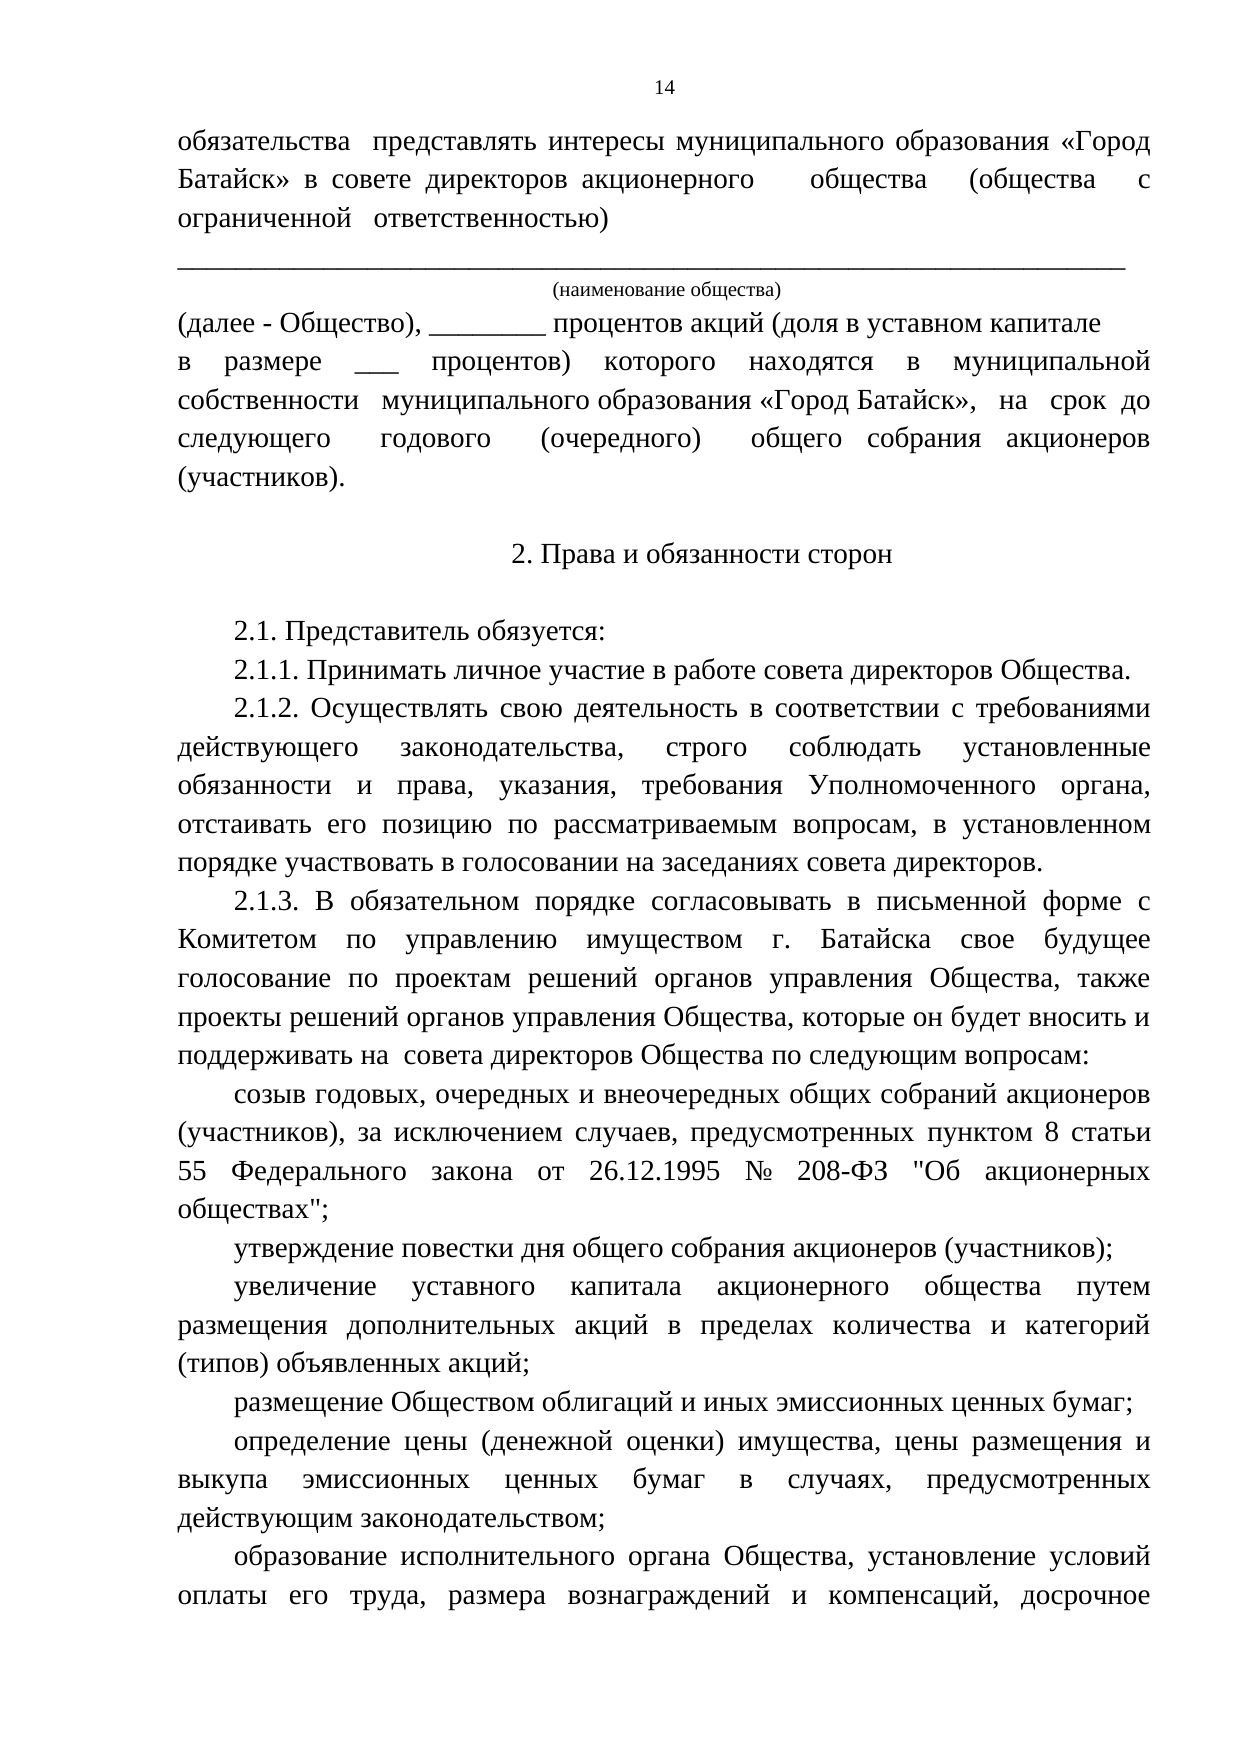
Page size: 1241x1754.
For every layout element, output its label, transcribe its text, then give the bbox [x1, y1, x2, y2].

text увеличение уставного капитала акционерного общества путем размещения дополнительных акций в пределах количества и категорий (типов) объявленных акций; [177, 1268, 1152, 1379]
text утверждение повестки дня общего собрания акционеров (участников); [177, 1230, 1152, 1263]
text размещение Обществом облигаций и иных эмиссионных ценных бумаг; [177, 1384, 1152, 1418]
text обязательства представлять интересы муниципального образования «Город Батайск» в совете директоров акционерного общества (общества с ограниченной ответственностью) [177, 123, 1152, 234]
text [177, 1538, 1152, 1610]
text 2.1.1. Принимать личное участие в работе совета директоров Общества. [177, 652, 1152, 685]
text (далее - Общество), ________ процентов акций (доля в уставном капитале [177, 305, 1152, 338]
text созыв годовых, очередных и внеочередных общих собраний акционеров (участников), за исключением случаев, предусмотренных пунктом 8 статьи 55 Федерального закона от 26.12.1995 № 208-ФЗ "Об акционерных обществах"; [177, 1076, 1152, 1225]
text в размере ___ процентов) которого находятся в муниципальной собственности муниципального образования «Город Батайск», на срок до следующего годового (очередного) общего собрания акционеров (участников). [177, 343, 1152, 493]
text определение цены (денежной оценки) имущества, цены размещения и выкупа эмиссионных ценных бумаг в случаях, предусмотренных действующим законодательством; [177, 1423, 1152, 1533]
text 2.1.3. В обязательном порядке согласовывать в письменной форме с Комитетом по управлению имуществом г. Батайска свое будущее голосование по проектам решений органов управления Общества, также проекты решений органов управления Общества, которые он будет вносить и поддерживать на совета директоров Общества по следующим вопросам: [177, 883, 1152, 1071]
text (наименование общества) [177, 277, 1152, 301]
text 2.1.2. Осуществлять свою деятельность в соответствии с требованиями действующего законодательства, строго соблюдать установленные обязанности и права, указания, требования Уполномоченного органа, отстаивать его позицию по рассматриваемым вопросам, в установленном порядке участвовать в голосовании на заседаниях совета директоров. [177, 690, 1152, 878]
text 2. Права и обязанности сторон [177, 536, 1152, 570]
text _________________________________________________________________ [177, 239, 1152, 272]
text 2.1. Представитель обязуется: [177, 613, 1152, 647]
